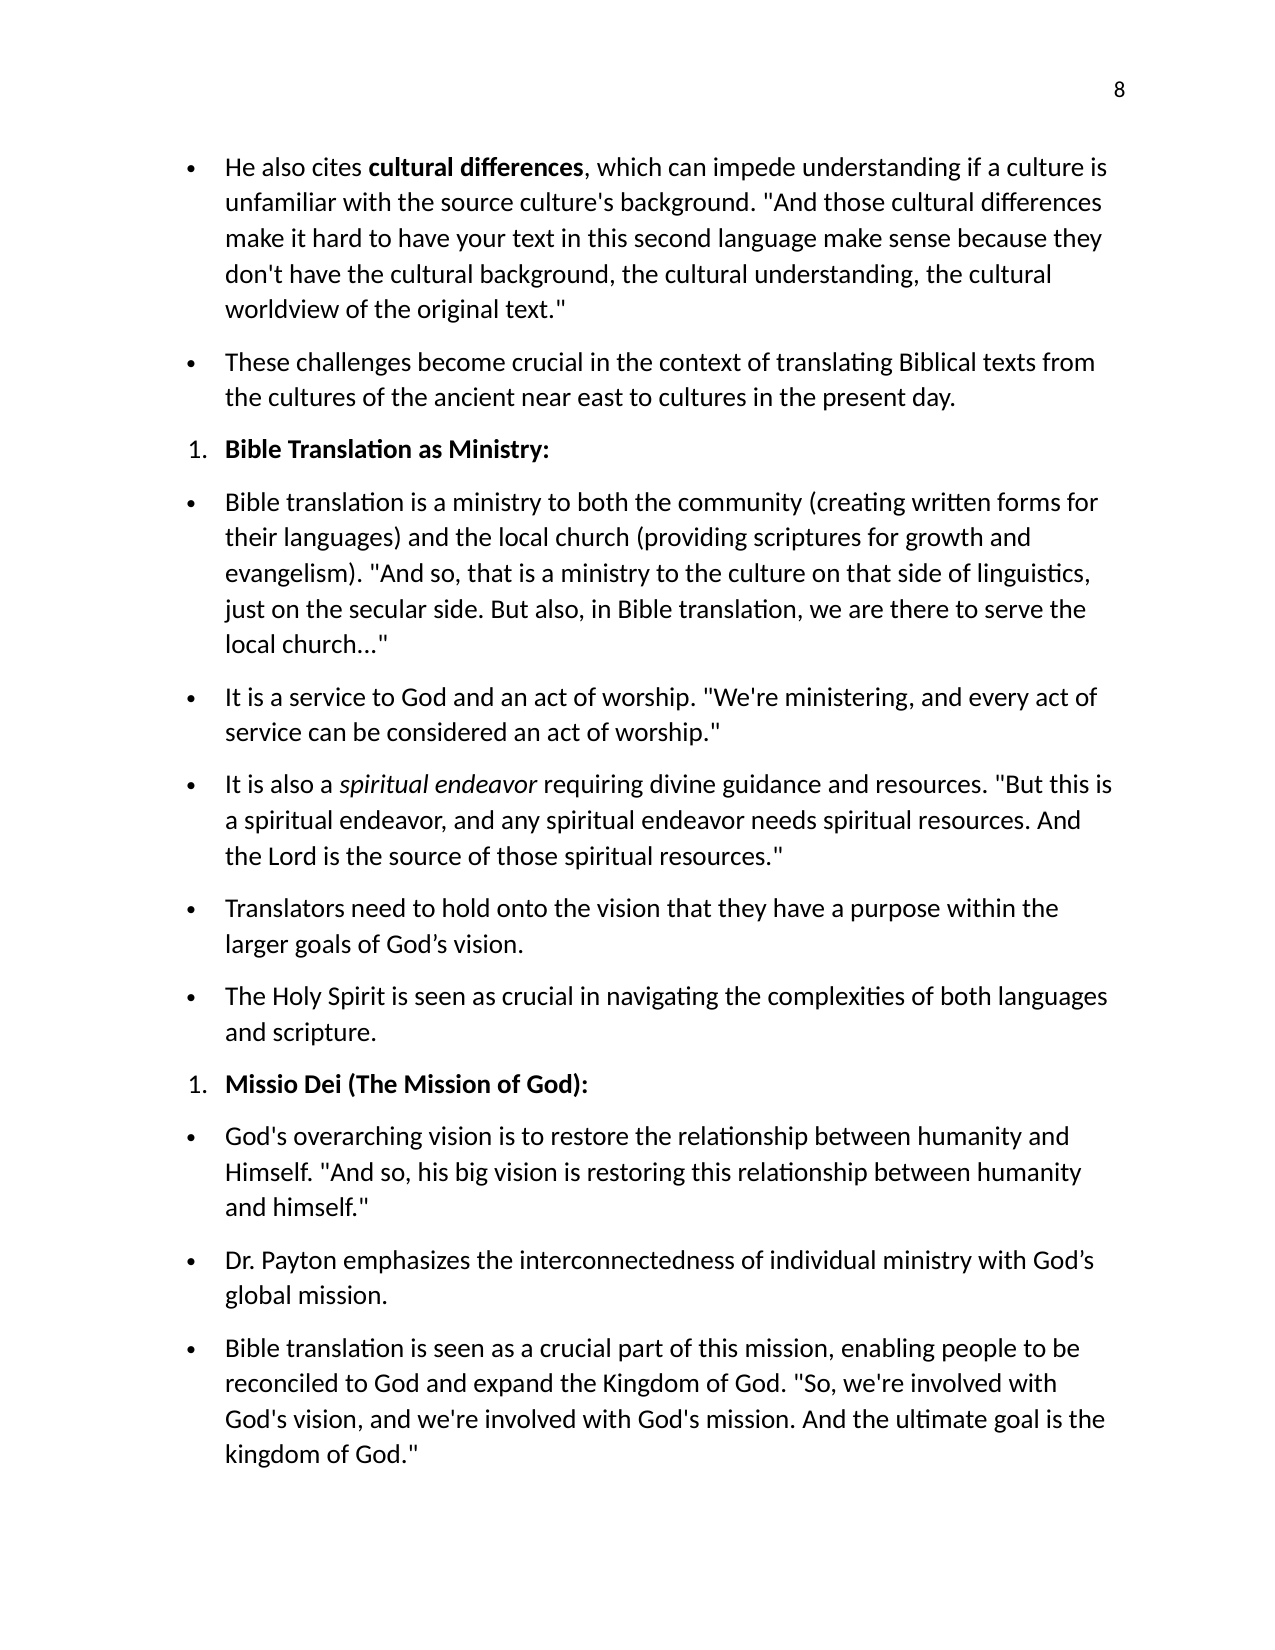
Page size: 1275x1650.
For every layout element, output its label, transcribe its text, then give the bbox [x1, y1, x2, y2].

list Bible translation is seen as a crucial part of this mission, enabling people to be reconciled to God and expand the Kingdom of God. "So, we're involved with God's vision, and we're involved with God's mission. And the ultimate goal is the kingdom of God." [187, 1331, 1125, 1471]
list These challenges become crucial in the context of translating Biblical texts from the cultures of the ancient near east to cultures in the present day. [187, 345, 1125, 413]
list It is also a spiritual endeavor requiring divine guidance and resources. "But this is a spiritual endeavor, and any spiritual endeavor needs spiritual resources. And the Lord is the source of those spiritual resources." [187, 768, 1125, 872]
list Missio Dei (The Mission of God): [187, 1067, 1125, 1100]
list Translators need to hold onto the vision that they have a purpose within the larger goals of God’s vision. [187, 891, 1125, 960]
list Bible Translation as Ministry: [187, 433, 1125, 466]
list God's overarching vision is to restore the relationship between humanity and Himself. "And so, his big vision is restoring this relationship between humanity and himself." [187, 1119, 1125, 1224]
list The Holy Spirit is seen as crucial in navigating the complexities of both languages and scripture. [187, 979, 1125, 1048]
list He also cites cultural differences, which can impede understanding if a culture is unfamiliar with the source culture's background. "And those cultural differences make it hard to have your text in this second language make sense because they don't have the cultural background, the cultural understanding, the cultural worldview of the original text." [187, 150, 1125, 326]
list Dr. Payton emphasizes the interconnectedness of individual ministry with God’s global mission. [187, 1243, 1125, 1312]
list It is a service to God and an act of worship. "We're ministering, and every act of service can be considered an act of worship." [187, 680, 1125, 748]
list Bible translation is a ministry to both the community (creating written forms for their languages) and the local church (providing scriptures for growth and evangelism). "And so, that is a ministry to the culture on that side of linguistics, just on the secular side. But also, in Bible translation, we are there to serve the local church..." [187, 485, 1125, 661]
